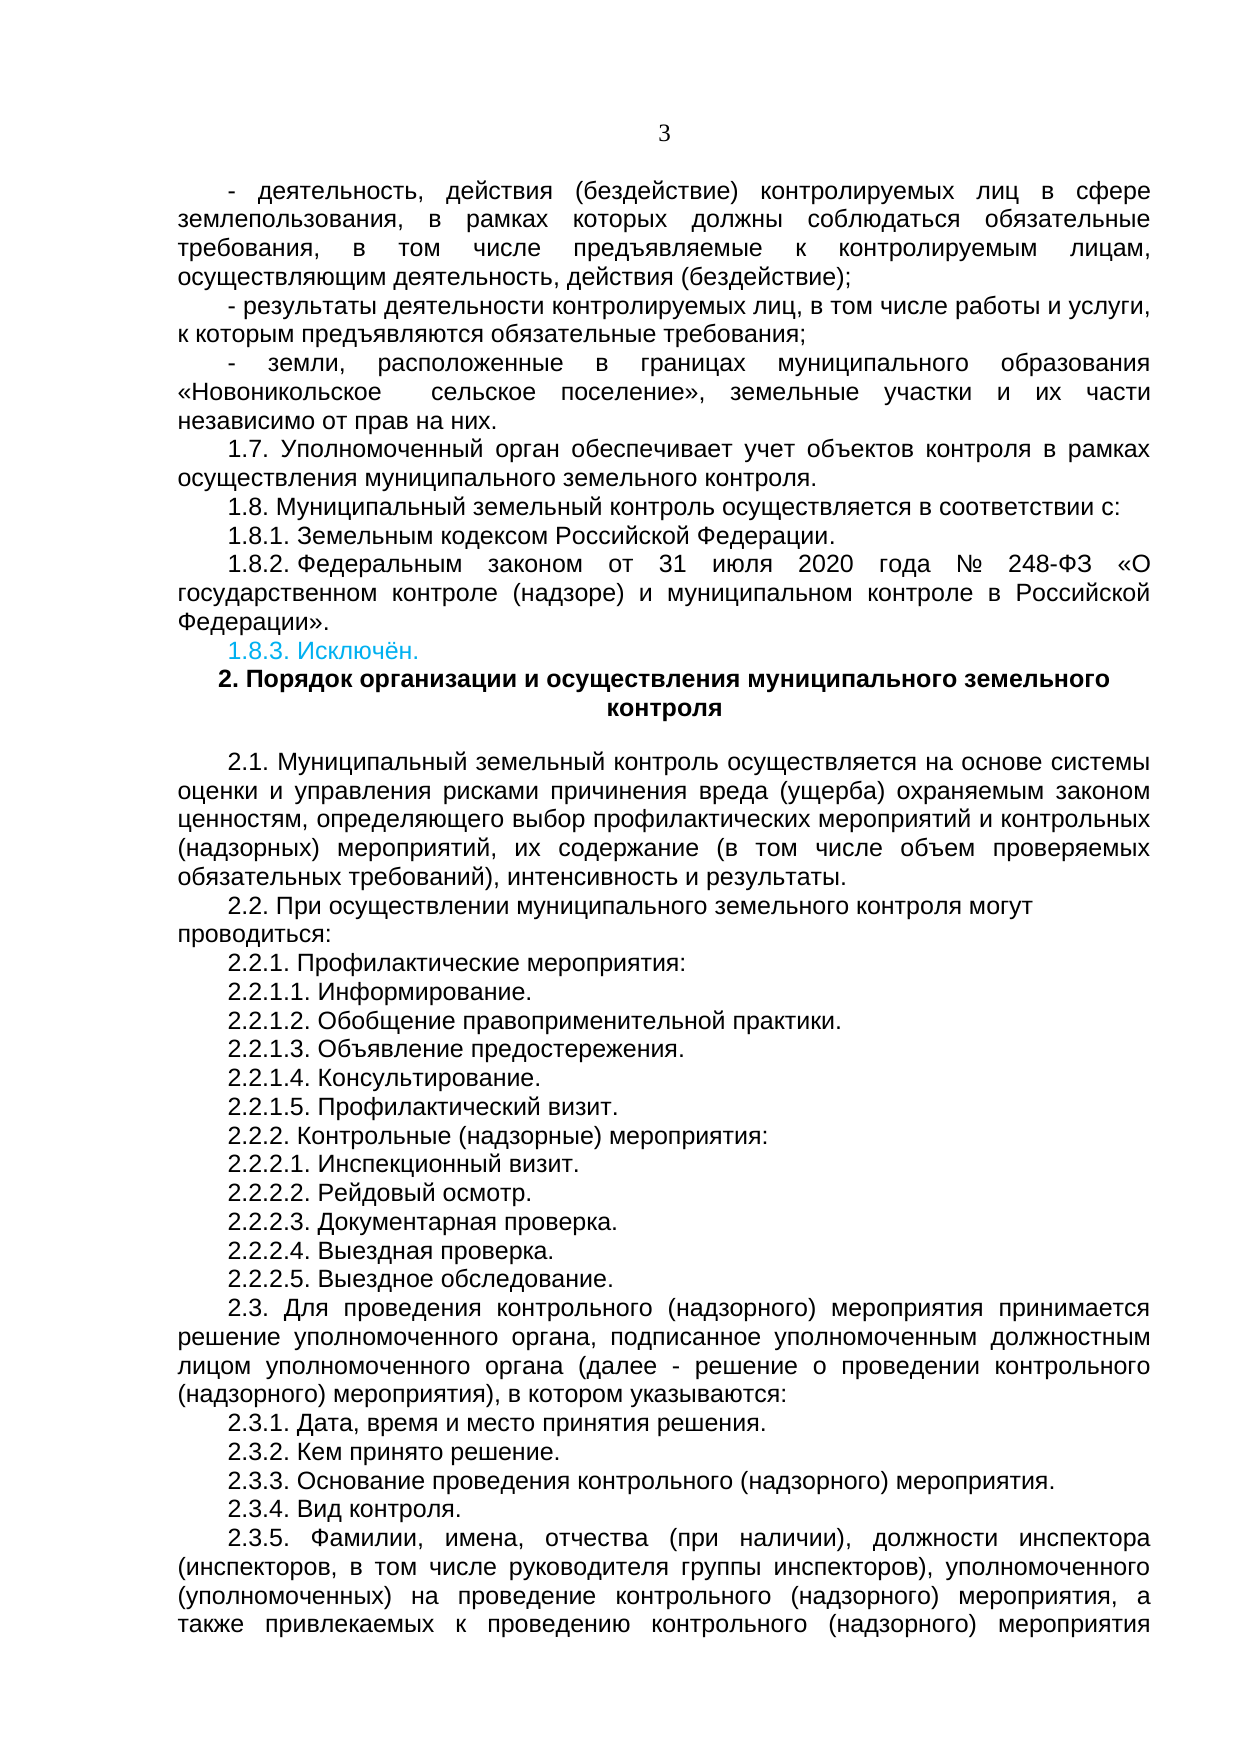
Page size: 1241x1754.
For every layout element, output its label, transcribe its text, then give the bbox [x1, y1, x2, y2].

text 2.2.1.1. Информирование. [177, 977, 1152, 1006]
text 2.2.2.1. Инспекционный визит. [177, 1149, 1152, 1178]
text 1.8.3. Исключён. [177, 636, 1152, 664]
text 2.2.1.5. Профилактический визит. [177, 1092, 1152, 1121]
text 2.2.2. Контрольные (надзорные) мероприятия: [177, 1121, 1152, 1149]
text 2.3.3. Основание проведения контрольного (надзорного) мероприятия. [177, 1466, 1152, 1494]
text 2.3.2. Кем принято решение. [177, 1437, 1152, 1466]
text 2.2.2.3. Документарная проверка. [177, 1207, 1152, 1236]
text 2.2. При осуществлении муниципального земельного контроля могут проводиться: [177, 891, 1152, 948]
text 2.1. Муниципальный земельный контроль осуществляется на основе системы оценки и управления рисками причинения вреда (ущерба) охраняемым законом ценностям, определяющего выбор профилактических мероприятий и контрольных (надзорных) мероприятий, их содержание (в том числе объем проверяемых обязательных требований), интенсивность и результаты. [177, 747, 1152, 891]
text 1.7. Уполномоченный орган обеспечивает учет объектов контроля в рамках осуществления муниципального земельного контроля. [177, 434, 1152, 492]
text 2.2.1. Профилактические мероприятия: [177, 948, 1152, 977]
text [177, 1523, 1152, 1638]
subtitle 2. Порядок организации и осуществления муниципального земельного контроля [177, 664, 1152, 722]
text 2.2.2.2. Рейдовый осмотр. [177, 1178, 1152, 1207]
text 2.2.1.2. Обобщение правоприменительной практики. [177, 1006, 1152, 1034]
text 2.3.4. Вид контроля. [177, 1494, 1152, 1523]
text - деятельность, действия (бездействие) контролируемых лиц в сфере землепользования, в рамках которых должны соблюдаться обязательные требования, в том числе предъявляемые к контролируемым лицам, осуществляющим деятельность, действия (бездействие); [177, 176, 1152, 291]
text 2.2.1.3. Объявление предостережения. [177, 1034, 1152, 1063]
text 1.8.2. Федеральным законом от 31 июля 2020 года № 248-ФЗ «О государственном контроле (надзоре) и муниципальном контроле в Российской Федерации». [177, 549, 1152, 636]
text 1.8. Муниципальный земельный контроль осуществляется в соответствии с: [177, 492, 1152, 521]
text 2.2.2.4. Выездная проверка. [177, 1236, 1152, 1264]
text 2.2.1.4. Консультирование. [177, 1063, 1152, 1092]
text 2.3.1. Дата, время и место принятия решения. [177, 1408, 1152, 1437]
text - земли, расположенные в границах муниципального образования «Новоникольское сельское поселение», земельные участки и их части независимо от прав на них. [177, 348, 1152, 434]
text 2.2.2.5. Выездное обследование. [177, 1264, 1152, 1293]
text - результаты деятельности контролируемых лиц, в том числе работы и услуги, к которым предъявляются обязательные требования; [177, 291, 1152, 348]
text 1.8.1. Земельным кодексом Российской Федерации. [177, 521, 1152, 549]
text 2.3. Для проведения контрольного (надзорного) мероприятия принимается решение уполномоченного органа, подписанное уполномоченным должностным лицом уполномоченного органа (далее - решение о проведении контрольного (надзорного) мероприятия), в котором указываются: [177, 1293, 1152, 1408]
